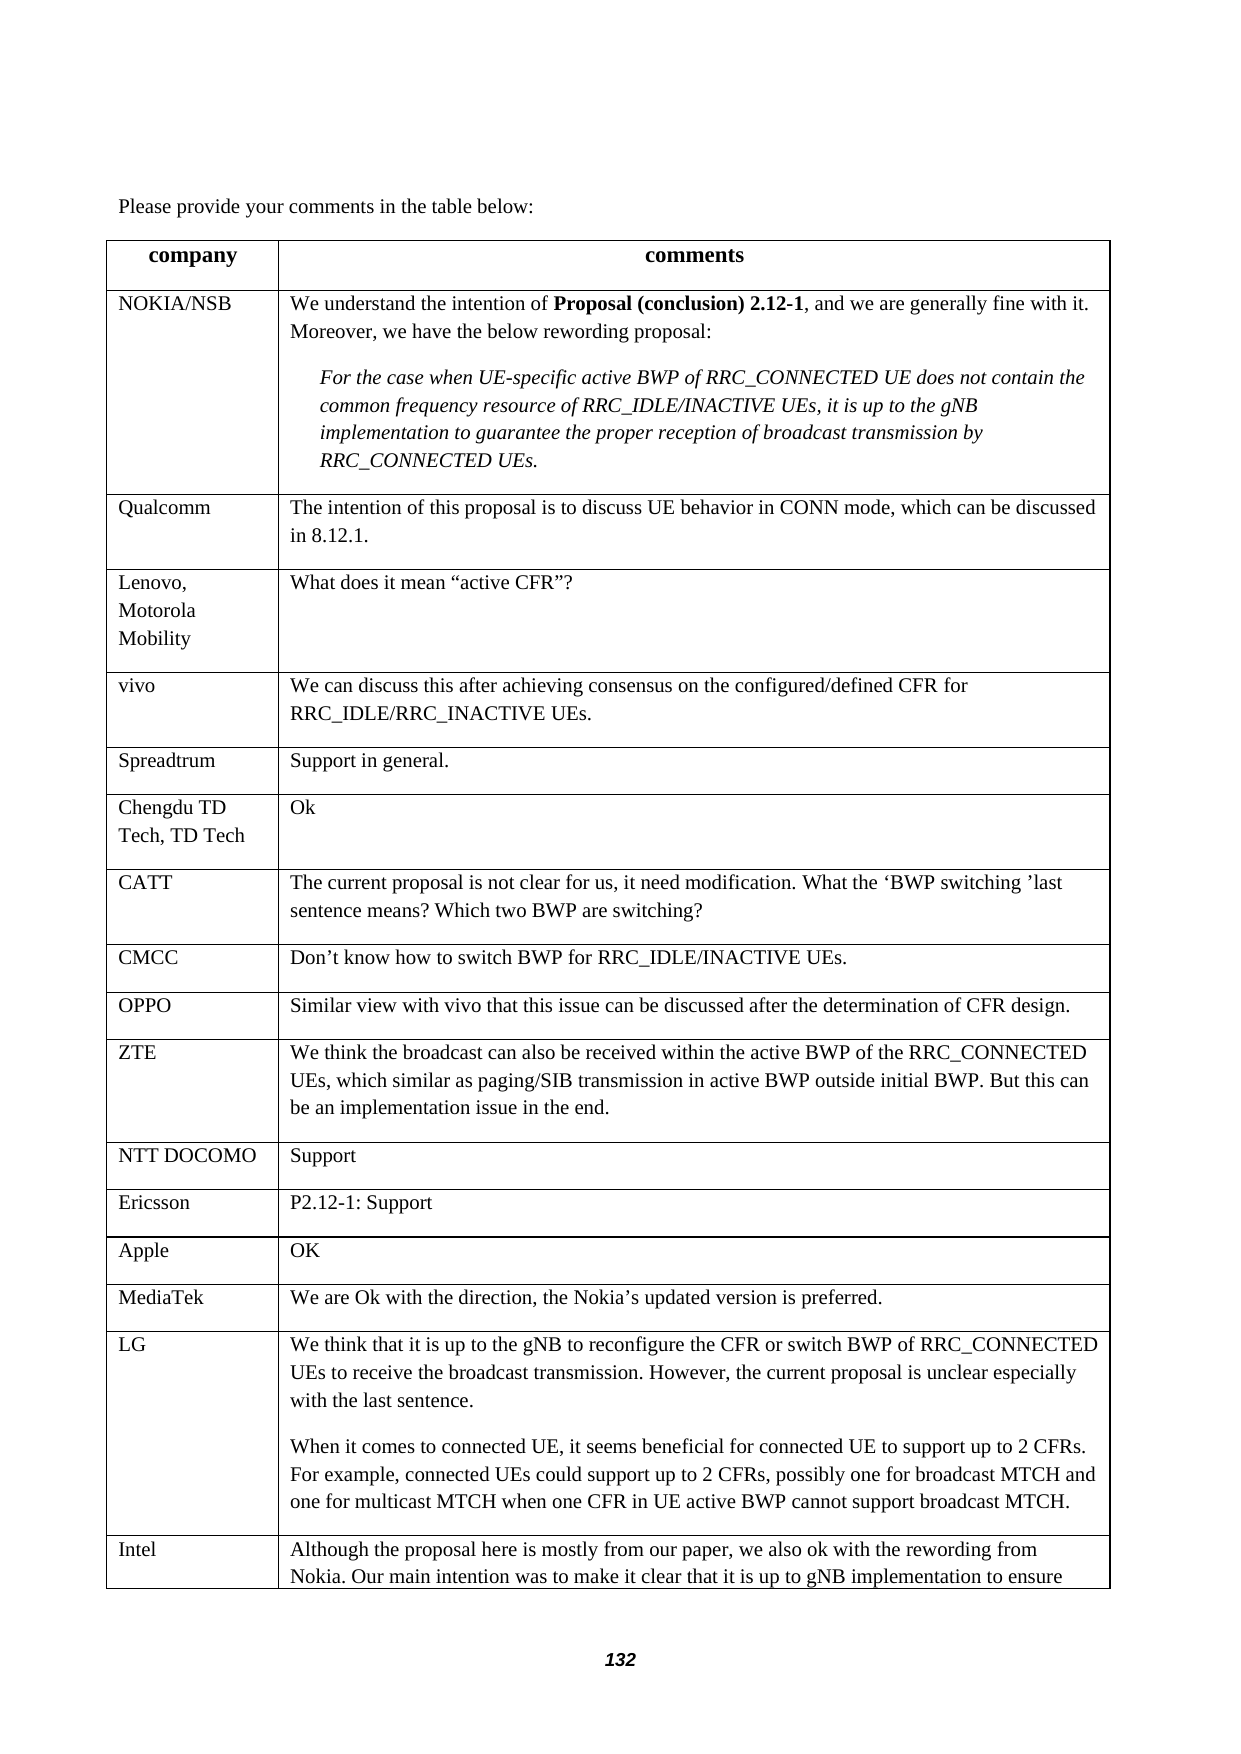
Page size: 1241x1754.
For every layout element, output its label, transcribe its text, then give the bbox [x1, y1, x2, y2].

table_cell We think the broadcast can also be received within the active BWP of the RRC_CONNECTED UEs, which similar as paging/SIB transmission in active BWP outside initial BWP. But this can be an implementation issue in the end. [279, 1040, 1109, 1142]
table_cell NOKIA/NSB [107, 291, 278, 494]
table_cell Lenovo, Motorola Mobility [107, 570, 278, 672]
table_cell vivo [107, 673, 278, 747]
table_cell Ok [279, 795, 1109, 869]
table_header comments [279, 241, 1109, 290]
table_cell We think that it is up to the gNB to reconfigure the CFR or switch BWP of RRC_CONNECTED UEs to receive the broadcast transmission. However, the current proposal is unclear especially with the last sentence. When it comes to connected UE, it seems beneficial for connected UE to support up to 2 CFRs. For example, connected UEs could support up to 2 CFRs, possibly one for broadcast MTCH and one for multicast MTCH when one CFR in UE active BWP cannot support broadcast MTCH. [279, 1332, 1109, 1535]
table_cell Intel [107, 1536, 278, 1588]
table_cell OK [279, 1238, 1109, 1284]
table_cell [279, 1536, 1109, 1588]
table_cell ZTE [107, 1040, 278, 1142]
table_cell CMCC [107, 945, 278, 992]
table_cell Qualcomm [107, 495, 278, 569]
table_cell OPPO [107, 993, 278, 1039]
table_cell Similar view with vivo that this issue can be discussed after the determination of CFR design. [279, 993, 1109, 1039]
table_cell Apple [107, 1238, 278, 1284]
table_cell We can discuss this after achieving consensus on the configured/defined CFR for RRC_IDLE/RRC_INACTIVE UEs. [279, 673, 1109, 747]
table_cell The intention of this proposal is to discuss UE behavior in CONN mode, which can be discussed in 8.12.1. [279, 495, 1109, 569]
table_cell We understand the intention of Proposal (conclusion) 2.12-1, and we are generally fine with it. Moreover, we have the below rewording proposal: For the case when UE-specific active BWP of RRC_CONNECTED UE does not contain the common frequency resource of RRC_IDLE/INACTIVE UEs, it is up to the gNB implementation to guarantee the proper reception of broadcast transmission by RRC_CONNECTED UEs. [279, 291, 1109, 494]
table_cell Spreadtrum [107, 748, 278, 794]
table_cell Chengdu TD Tech, TD Tech [107, 795, 278, 869]
table_cell Don’t know how to switch BWP for RRC_IDLE/INACTIVE UEs. [279, 945, 1109, 992]
table_cell MediaTek [107, 1285, 278, 1331]
text Please provide your comments in the table below: [118, 194, 1122, 218]
table_cell Ericsson [107, 1190, 278, 1236]
table_cell Support in general. [279, 748, 1109, 794]
table_cell What does it mean “active CFR”? [279, 570, 1109, 672]
table_cell P2.12-1: Support [279, 1190, 1109, 1236]
table_cell NTT DOCOMO [107, 1143, 278, 1189]
table_cell CATT [107, 870, 278, 944]
table_cell Support [279, 1143, 1109, 1189]
table_header company [107, 241, 278, 290]
table_cell We are Ok with the direction, the Nokia’s updated version is preferred. [279, 1285, 1109, 1331]
table_cell The current proposal is not clear for us, it need modification. What the ‘BWP switching ’last sentence means? Which two BWP are switching? [279, 870, 1109, 944]
table_cell LG [107, 1332, 278, 1535]
